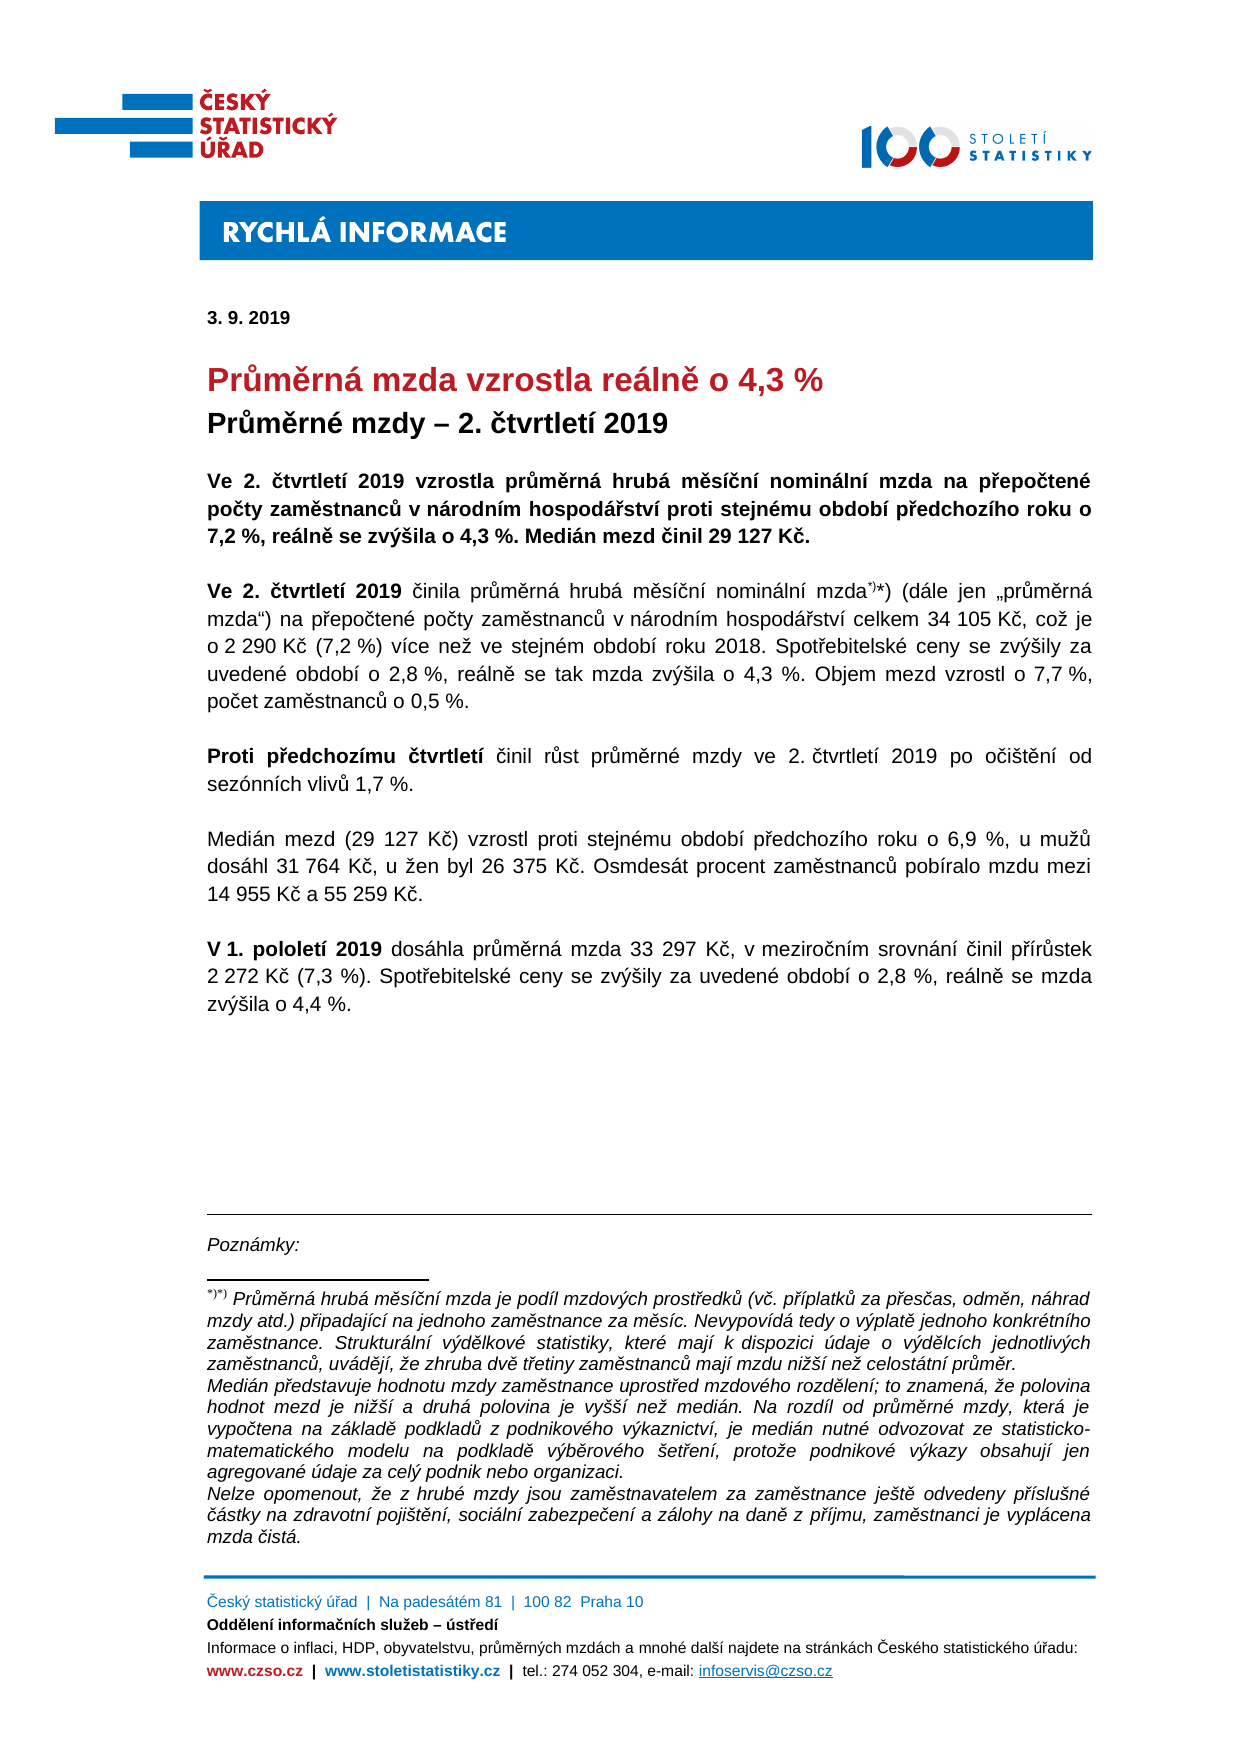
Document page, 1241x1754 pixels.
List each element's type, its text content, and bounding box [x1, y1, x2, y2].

text Průměrné mzdy – 2. čtvrtletí 2019 [207, 407, 1092, 440]
text Proti předchozímu čtvrtletí činil růst průměrné mzdy ve 2. čtvrtletí 2019 po očištění od sezónních vlivů 1,7 %. [207, 744, 1092, 796]
picture [861, 126, 1092, 168]
text V 1. pololetí 2019 dosáhla průměrná mzda 33 297 Kč, v meziročním srovnání činil přírůstek 2 272 Kč (7,3 %). Spotřebitelské ceny se zvýšily za uvedené období o 2,8 %, reálně se mzda zvýšila o 4,4 %. [207, 937, 1092, 1016]
text Ve 2. čtvrtletí 2019 vzrostla průměrná hrubá měsíční nominální mzda na přepočtené počty zaměstnanců v národním hospodářství proti stejnému období předchozího roku o 7,2 %, reálně se zvýšila o 4,3 %. Medián mezd činil 29 127 Kč. [207, 469, 1092, 548]
text Poznámky: [207, 1215, 1092, 1255]
text 3. 9. 2019 [207, 307, 1092, 329]
text Ve 2. čtvrtletí 2019 činila průměrná hrubá měsíční nominální mzda*) (dále jen „průměrná mzda“) na přepočtené počty zaměstnanců v národním hospodářství celkem 34 105 Kč, což je o 2 290 Kč (7,2 %) více než ve stejném období roku 2018. Spotřebitelské ceny se zvýšily za uvedené období o 2,8 %, reálně se tak mzda zvýšila o 4,3 %. Objem mezd vzrostl o 7,7 %, počet zaměstnanců o 0,5 %. [207, 579, 1092, 713]
text Medián mezd (29 127 Kč) vzrostl proti stejnému období předchozího roku o 6,9 %, u mužů dosáhl 31 764 Kč, u žen byl 26 375 Kč. Osmdesát procent zaměstnanců pobíralo mzdu mezi 14 955 Kč a 55 259 Kč. [207, 827, 1092, 906]
title Průměrná mzda vzrostla reálně o 4,3 % [207, 361, 1092, 398]
